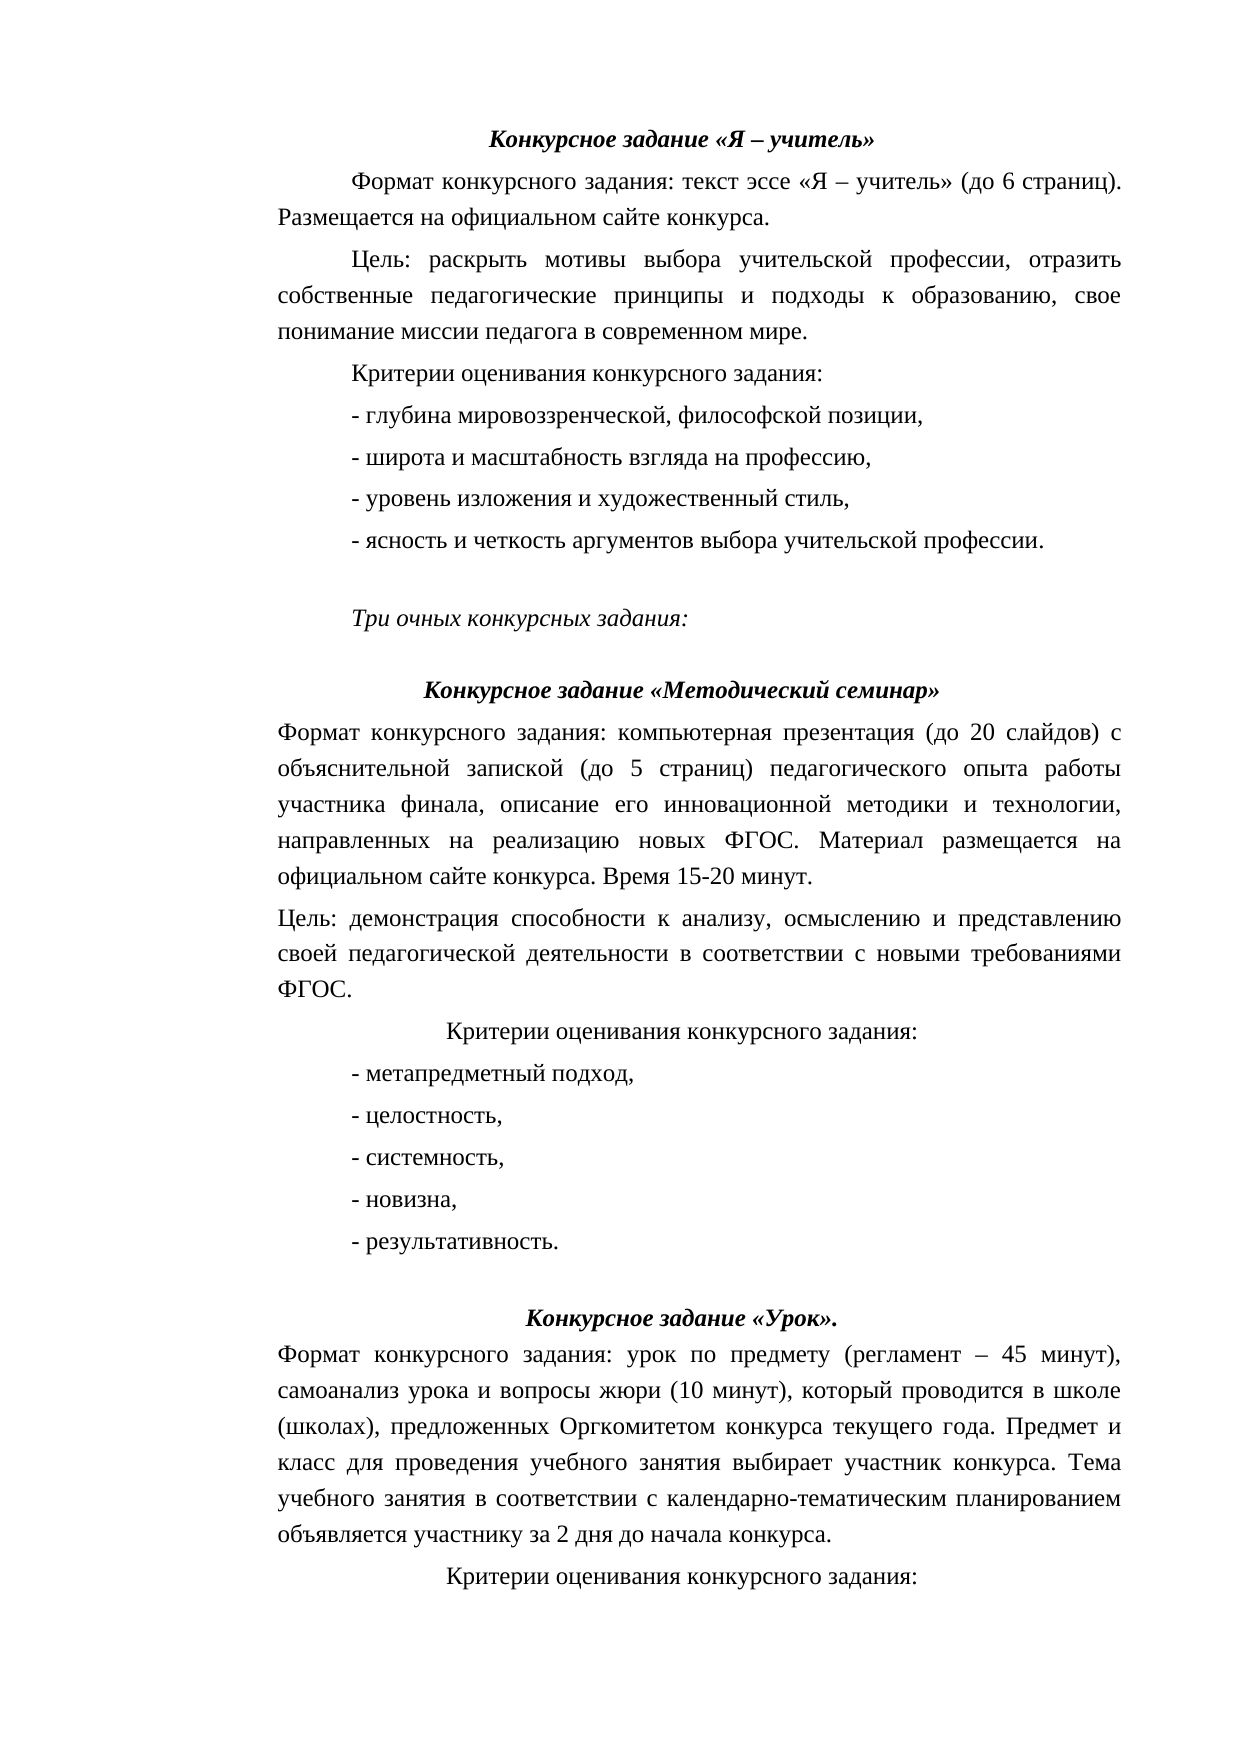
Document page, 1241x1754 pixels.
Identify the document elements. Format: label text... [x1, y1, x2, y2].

text Формат конкурсного задания: текст эссе «Я – учитель» (до 6 страниц). Размещается на официальном сайте конкурса. [277, 166, 1122, 231]
text - целостность, [277, 1100, 1122, 1129]
text - глубина мировоззренческой, философской позиции, [277, 400, 1122, 428]
text Критерии оценивания конкурсного задания: [277, 358, 1122, 387]
text Конкурсное задание «Я – учитель» [242, 124, 1122, 153]
text Конкурсное задание «Методический семинар» [242, 675, 1122, 704]
text Формат конкурсного задания: компьютерная презентация (до 20 слайдов) с объяснительной запиской (до 5 страниц) педагогического опыта работы участника финала, описание его инновационной методики и технологии, направленных на реализацию новых ФГОС. Материал размещается на официальном сайте конкурса. Время 15-20 минут. [242, 717, 1122, 889]
text Формат конкурсного задания: урок по предмету (регламент – 45 минут), самоанализ урока и вопросы жюри (10 минут), который проводится в школе (школах), предложенных Оргкомитетом конкурса текущего года. Предмет и класс для проведения учебного занятия выбирает участник конкурса. Тема учебного занятия в соответствии с календарно-тематическим планированием объявляется участнику за 2 дня до начала конкурса. [242, 1339, 1122, 1548]
text - ясность и четкость аргументов выбора учительской профессии. [277, 525, 1122, 554]
text Критерии оценивания конкурсного задания: [242, 1016, 1122, 1045]
text - уровень изложения и художественный стиль, [277, 483, 1122, 512]
text - системность, [277, 1142, 1122, 1171]
text - метапредметный подход, [277, 1058, 1122, 1087]
text Критерии оценивания конкурсного задания: [242, 1561, 1122, 1590]
text Конкурсное задание «Урок». [242, 1303, 1122, 1332]
text Цель: демонстрация способности к анализу, осмыслению и представлению своей педагогической деятельности в соответствии с новыми требованиями ФГОС. [242, 903, 1122, 1003]
text Цель: раскрыть мотивы выбора учительской профессии, отразить собственные педагогические принципы и подходы к образованию, свое понимание миссии педагога в современном мире. [277, 244, 1122, 345]
text - новизна, [277, 1184, 1122, 1213]
text - широта и масштабность взгляда на профессию, [277, 442, 1122, 470]
text Три очных конкурсных задания: [277, 603, 1122, 632]
text - результативность. [277, 1226, 1122, 1254]
